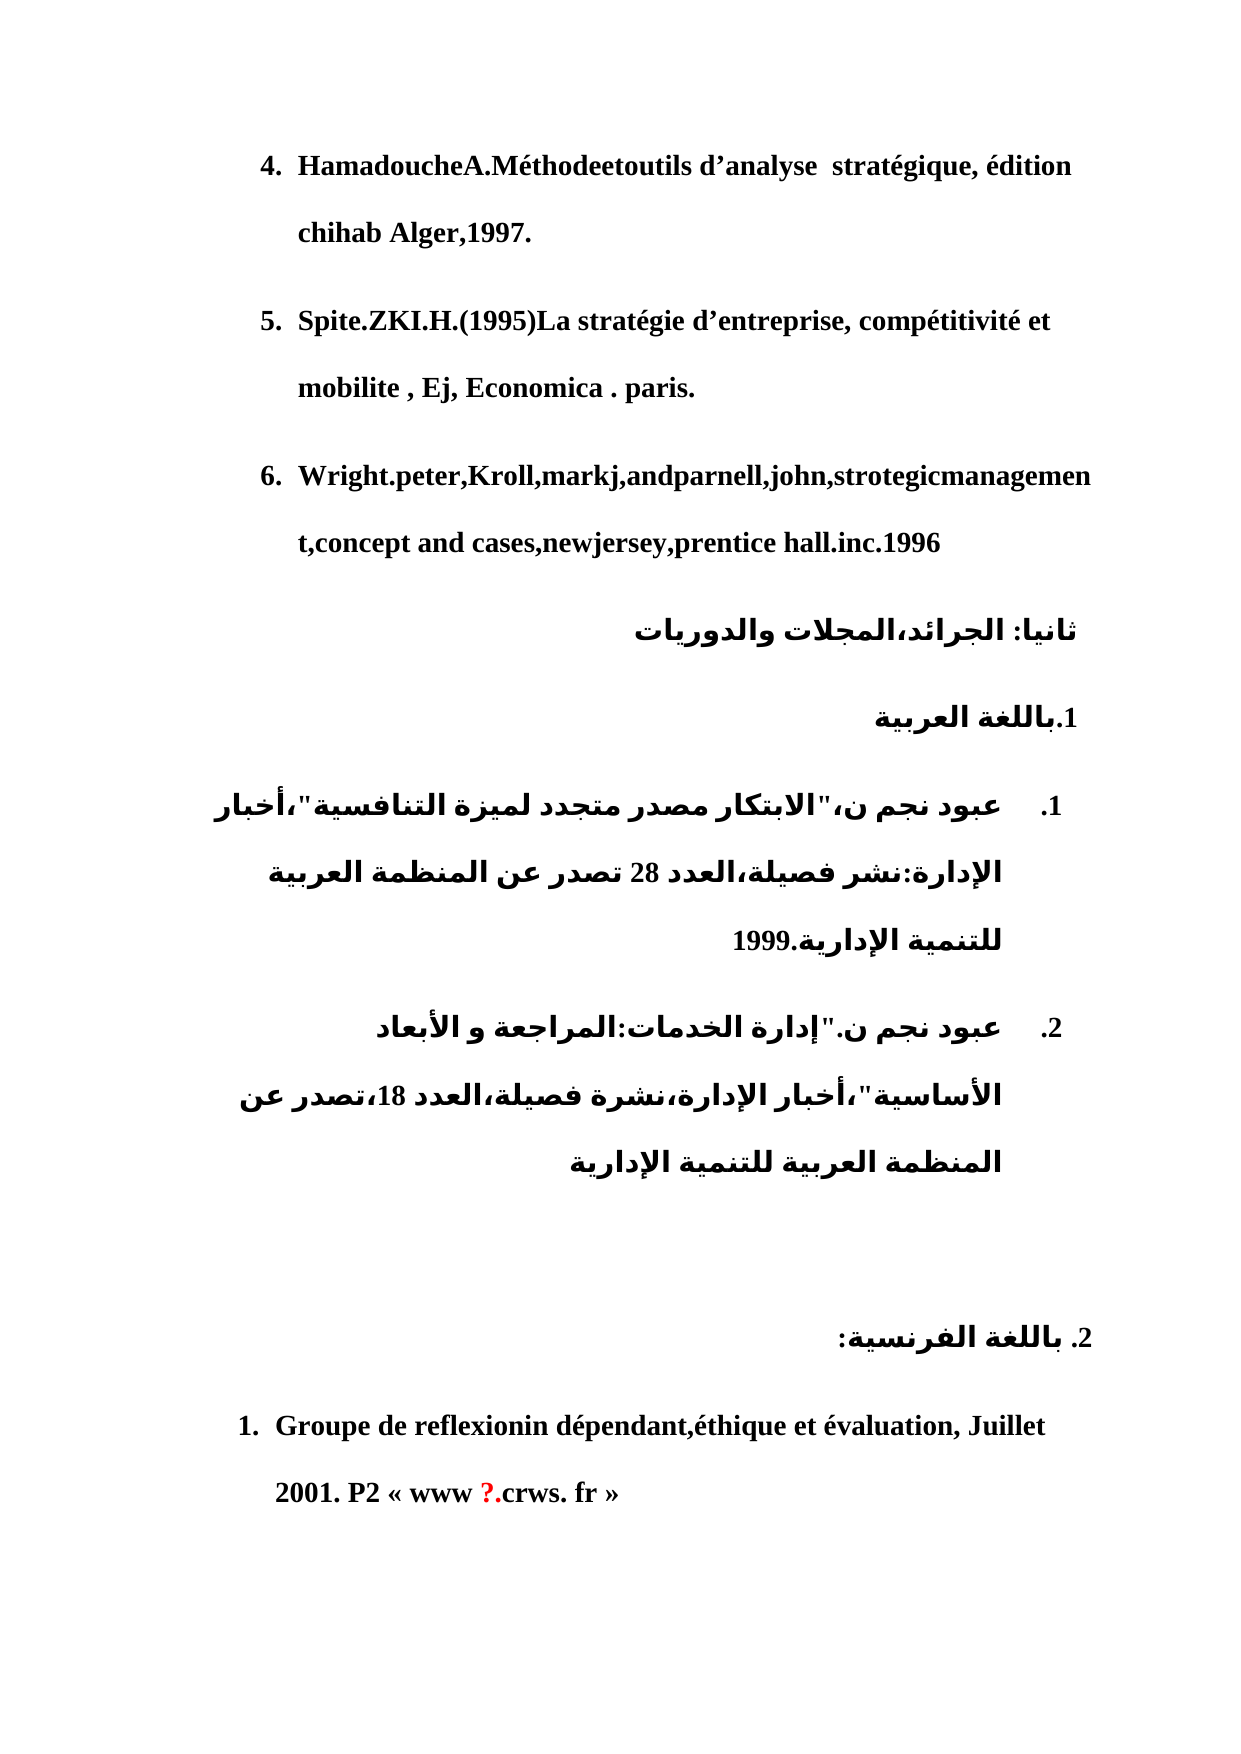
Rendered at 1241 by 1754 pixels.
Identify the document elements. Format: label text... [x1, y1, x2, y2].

list عبود نجم ن،"الابتكار مصدر متجدد لميزة التنافسية"،أخبار الإدارة:نشر فصيلة،العدد 28 تصدر عن المنظمة العربية للتنمية الإدارية.1999 [177, 788, 1040, 956]
list Groupe de reflexionin dépendant,éthique et évaluation, Juillet 2001. P2 « www ?.crws. fr » [237, 1408, 1093, 1509]
list 1.باللغة العربية [148, 701, 1078, 734]
list HamadoucheA.Méthodeetoutils d’analyse stratégique, édition chihab Alger,1997. [260, 148, 1093, 248]
list عبود نجم ن."إدارة الخدمات:المراجعة و الأبعاد الأساسية"،أخبار الإدارة،نشرة فصيلة،العدد 18،تصدر عن المنظمة العربية للتنمية الإدارية [148, 1011, 1040, 1178]
list ثانيا: الجرائد،المجلات والدوريات [148, 613, 1078, 646]
text 2. باللغة الفرنسية: [148, 1321, 1093, 1354]
list Wright.peter,Kroll,markj,andparnell,john,strotegicmanagement,concept and cases,newjersey,prentice hall.inc.1996 [260, 458, 1093, 558]
list Spite.ZKI.H.(1995)La stratégie d’entreprise, compétitivité et mobilite , Ej, Economica . paris. [260, 303, 1093, 403]
